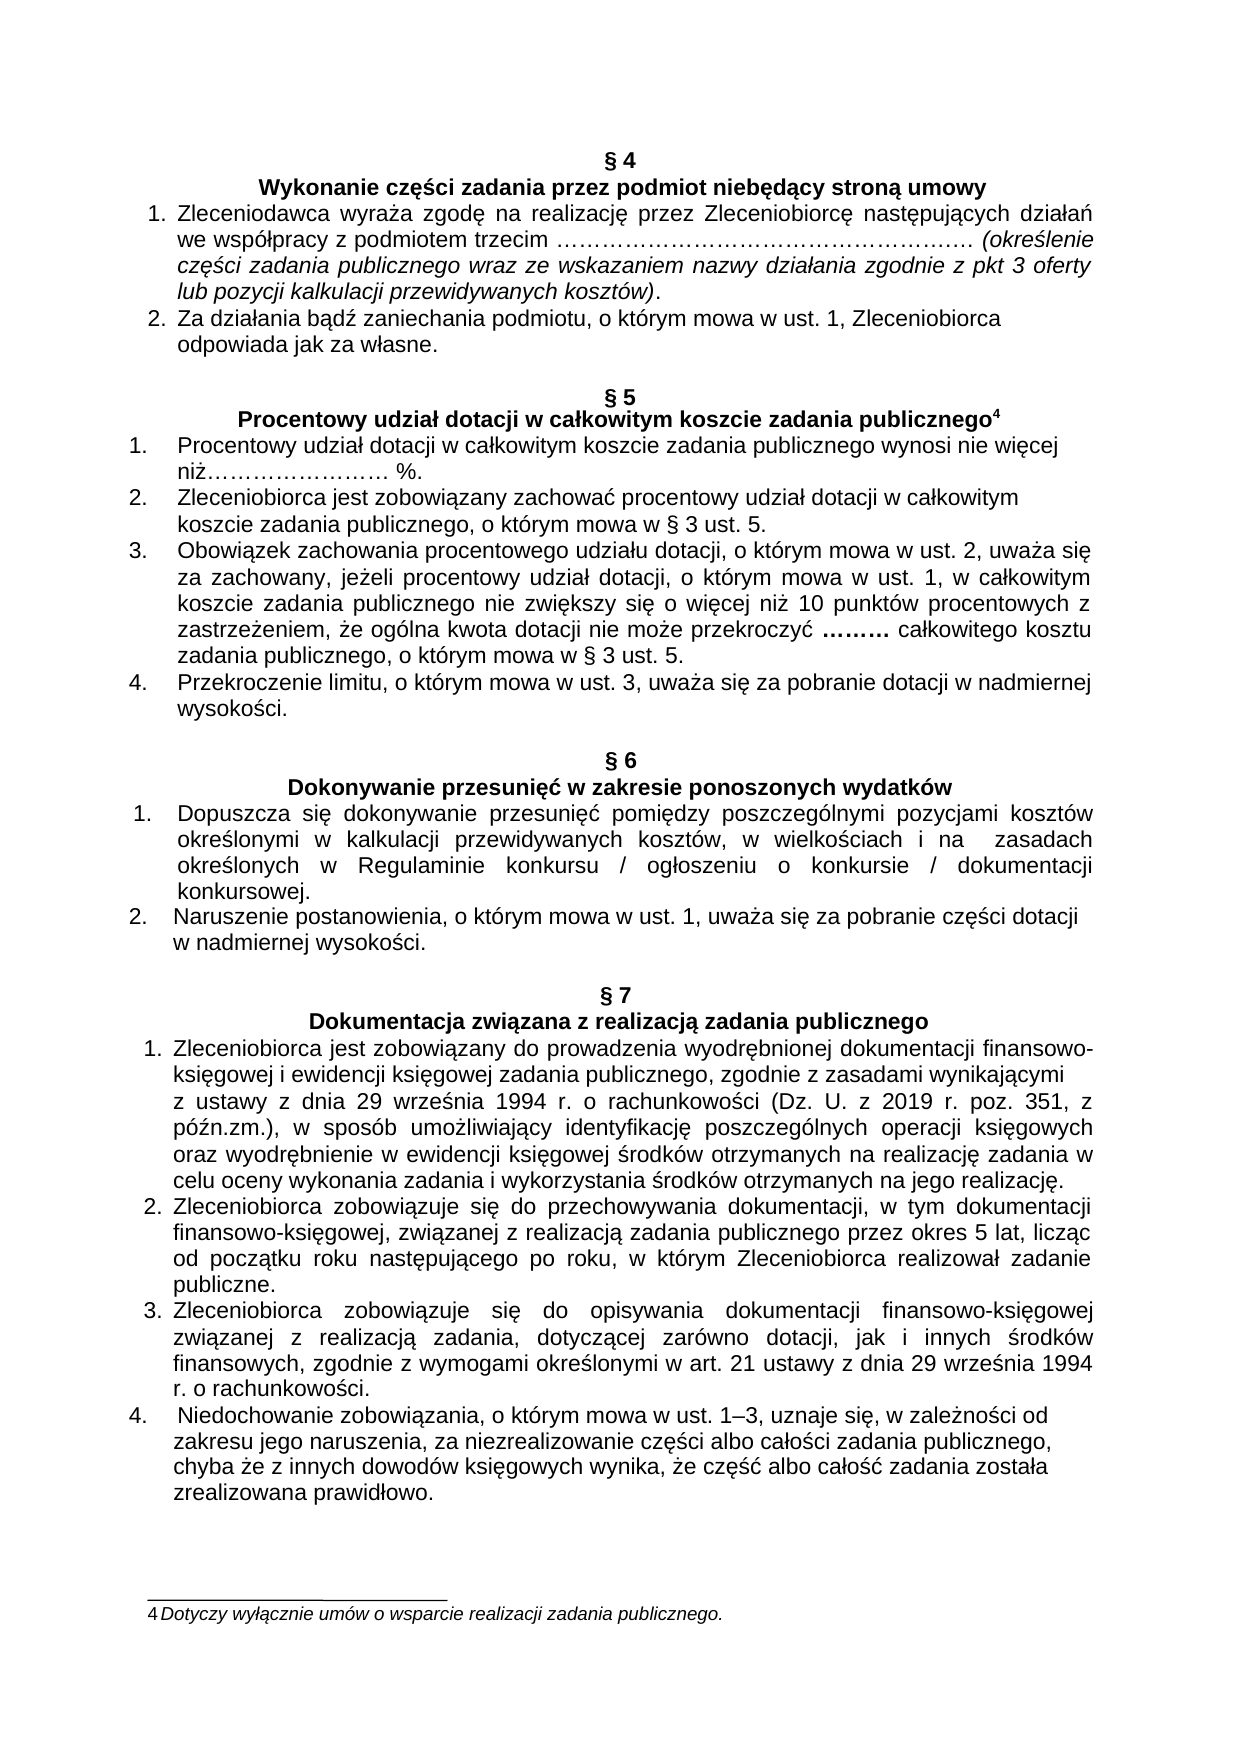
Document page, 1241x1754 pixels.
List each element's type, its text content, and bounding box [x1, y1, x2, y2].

list Dopuszcza się dokonywanie przesunięć pomiędzy poszczególnymi pozycjami kosztów określonymi w kalkulacji przewidywanych kosztów, w wielkościach i na zasadach określonych w Regulaminie konkursu / ogłoszeniu o konkursie / dokumentacji konkursowej. [133, 801, 1094, 904]
list Zleceniobiorca zobowiązuje się do przechowywania dokumentacji, w tym dokumentacji finansowo-księgowej, związanej z realizacją zadania publicznego przez okres 5 lat, licząc od początku roku następującego po roku, w którym Zleceniobiorca realizował zadanie publiczne. [143, 1194, 1092, 1297]
list Zleceniobiorca zobowiązuje się do opisywania dokumentacji finansowo-księgowej związanej z realizacją zadania, dotyczącej zarówno dotacji, jak i innych środków finansowych, zgodnie z wymogami określonymi w art. 21 ustawy z dnia 29 września 1994 r. o rachunkowości. [143, 1298, 1094, 1402]
list 5 [604, 383, 1094, 410]
text zakresu jego naruszenia, za niezrealizowanie części albo całości zadania publicznego, [128, 1428, 1094, 1454]
list Obowiązek zachowania procentowego udziału dotacji, o którym mowa w ust. 2, uważa się za zachowany, jeżeli procentowy udział dotacji, o którym mowa w ust. 1, w całkowitym koszcie zadania publicznego nie zwiększy się o więcej niż 10 punktów procentowych z zastrzeżeniem, że ogólna kwota dotacji nie może przekroczyć ……… całkowitego kosztu zadania publicznego, o którym mowa w § 3 ust. 5. [128, 538, 1092, 668]
list Zleceniobiorca jest zobowiązany do prowadzenia wyodrębnionej dokumentacji finansowo-księgowej i ewidencji księgowej zadania publicznego, zgodnie z zasadami wynikającymi [143, 1036, 1094, 1087]
list 7 [600, 982, 1094, 1008]
text § 6 [128, 747, 1113, 773]
text Procentowy udział dotacji w całkowitym koszcie zadania publicznego4 [237, 410, 1094, 432]
list Za działania bądź zaniechania podmiotu, o którym mowa w ust. 1, Zleceniobiorca odpowiada jak za własne. [147, 306, 1092, 357]
text zrealizowana prawidłowo. [128, 1480, 1094, 1506]
list Procentowy udział dotacji w całkowitym koszcie zadania publicznego wynosi nie więcej niż…………………… %. [128, 432, 1094, 484]
list Zleceniodawca wyraża zgodę na realizację przez Zleceniobiorcę następujących działań we współpracy z podmiotem trzecim …………………………………………….… (określenie części zadania publicznego wraz ze wskazaniem nazwy działania zgodnie z pkt 3 oferty lub pozycji kalkulacji przewidywanych kosztów). [147, 201, 1094, 304]
list Przekroczenie limitu, o którym mowa w ust. 3, uważa się za pobranie dotacji w nadmiernej wysokości. [128, 669, 1094, 721]
text z ustawy z dnia 29 września 1994 r. o rachunkowości (Dz. U. z 2019 r. poz. 351, z późn.zm.), w sposób umożliwiający identyfikację poszczególnych operacji księgowych oraz wyodrębnienie w ewidencji księgowej środków otrzymanych na realizację zadania w celu oceny wykonania zadania i wykorzystania środków otrzymanych na jego realizację. [173, 1088, 1094, 1193]
list Niedochowanie zobowiązania, o którym mowa w ust. 1–3, uznaje się, w zależności od [128, 1403, 1094, 1428]
text chyba że z innych dowodów księgowych wynika, że część albo całość zadania została [128, 1454, 1094, 1480]
text Dokonywanie przesunięć w zakresie ponoszonych wydatków [128, 773, 1111, 800]
list Zleceniobiorca jest zobowiązany zachować procentowy udział dotacji w całkowitym koszcie zadania publicznego, o którym mowa w § 3 ust. 5. [128, 485, 1092, 537]
list Naruszenie postanowienia, o którym mowa w ust. 1, uważa się za pobranie części dotacji w nadmiernej wysokości. [128, 904, 1094, 956]
list 4 [604, 147, 1094, 174]
text Dokumentacja związana z realizacją zadania publicznego [128, 1008, 1109, 1035]
list Dotyczy wyłącznie umów o wsparcie realizacji zadania publicznego. [147, 1603, 1094, 1625]
text Wykonanie części zadania przez podmiot niebędący stroną umowy [258, 174, 1094, 200]
